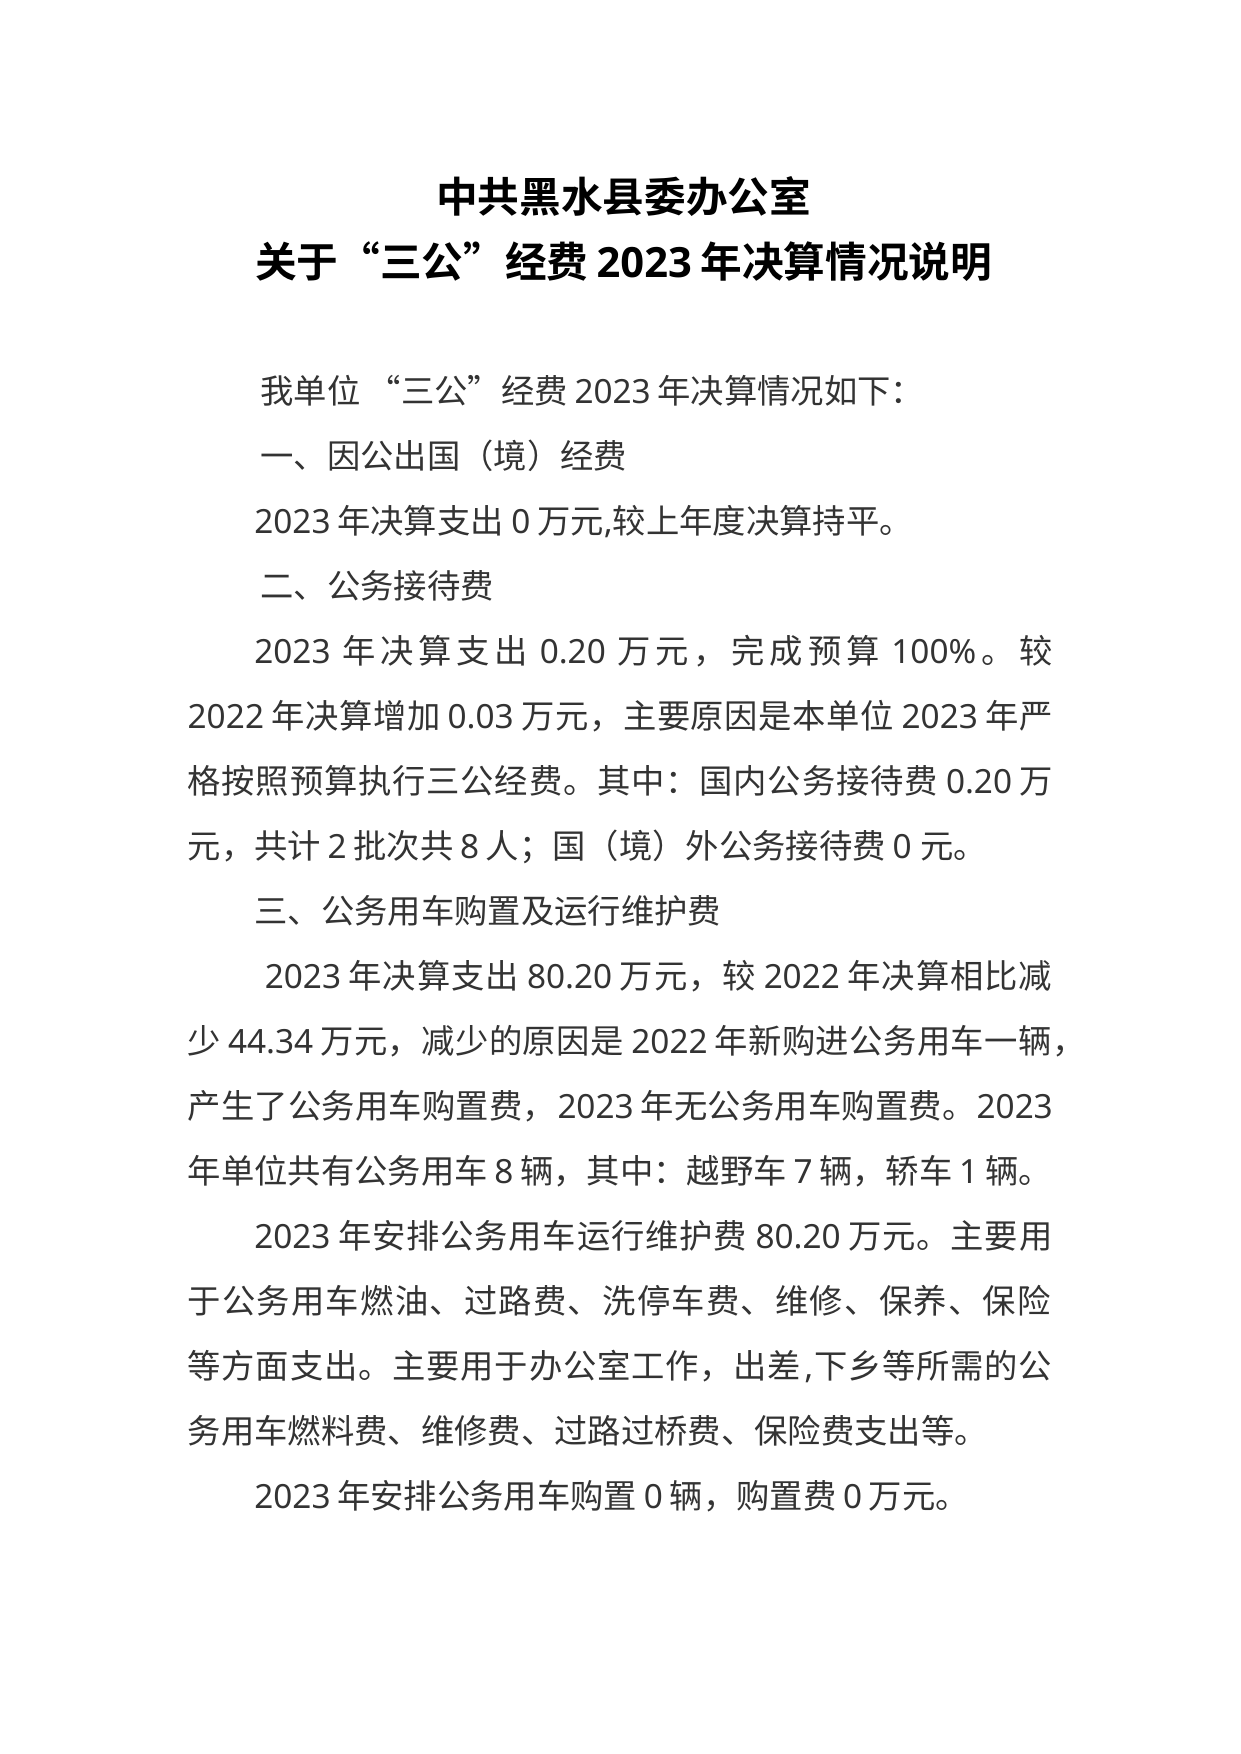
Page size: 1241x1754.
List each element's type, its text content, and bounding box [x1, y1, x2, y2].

text 三、公务用车购置及运行维护费 2023年决算支出80.20万元，较2022年决算相比减少44.34万元，减少的原因是2022年新购进公务用车一辆，产生了公务用车购置费，2023年无公务用车购置费。2023年单位共有公务用车8辆，其中：越野车7辆，轿车1辆。 [187, 877, 1053, 1202]
text 2023年安排公务用车购置0辆，购置费0万元。 [187, 1462, 1053, 1527]
text 2023年决算支出 0万元,较上年度决算持平。 [187, 487, 1053, 552]
text 中共黑水县委办公室 [187, 162, 1053, 227]
text 二、公务接待费 [187, 552, 1053, 617]
text 2023年安排公务用车运行维护费80.20万元。主要用于公务用车燃油、过路费、洗停车费、维修、保养、保险等方面支出。主要用于办公室工作，出差,下乡等所需的公务用车燃料费、维修费、过路过桥费、保险费支出等。 [187, 1202, 1053, 1462]
text 我单位 “三公”经费2023年决算情况如下： [187, 357, 1053, 422]
text 2023年决算支出0.20万元，完成预算100%。较2022年决算增加0.03万元，主要原因是本单位2023年严格按照预算执行三公经费。其中：国内公务接待费0.20万元，共计2批次共8人；国（境）外公务接待费0 元。 [187, 617, 1053, 877]
text 关于“三公”经费2023年决算情况说明 [187, 227, 1053, 292]
text 一、因公出国（境）经费 [187, 422, 1053, 487]
